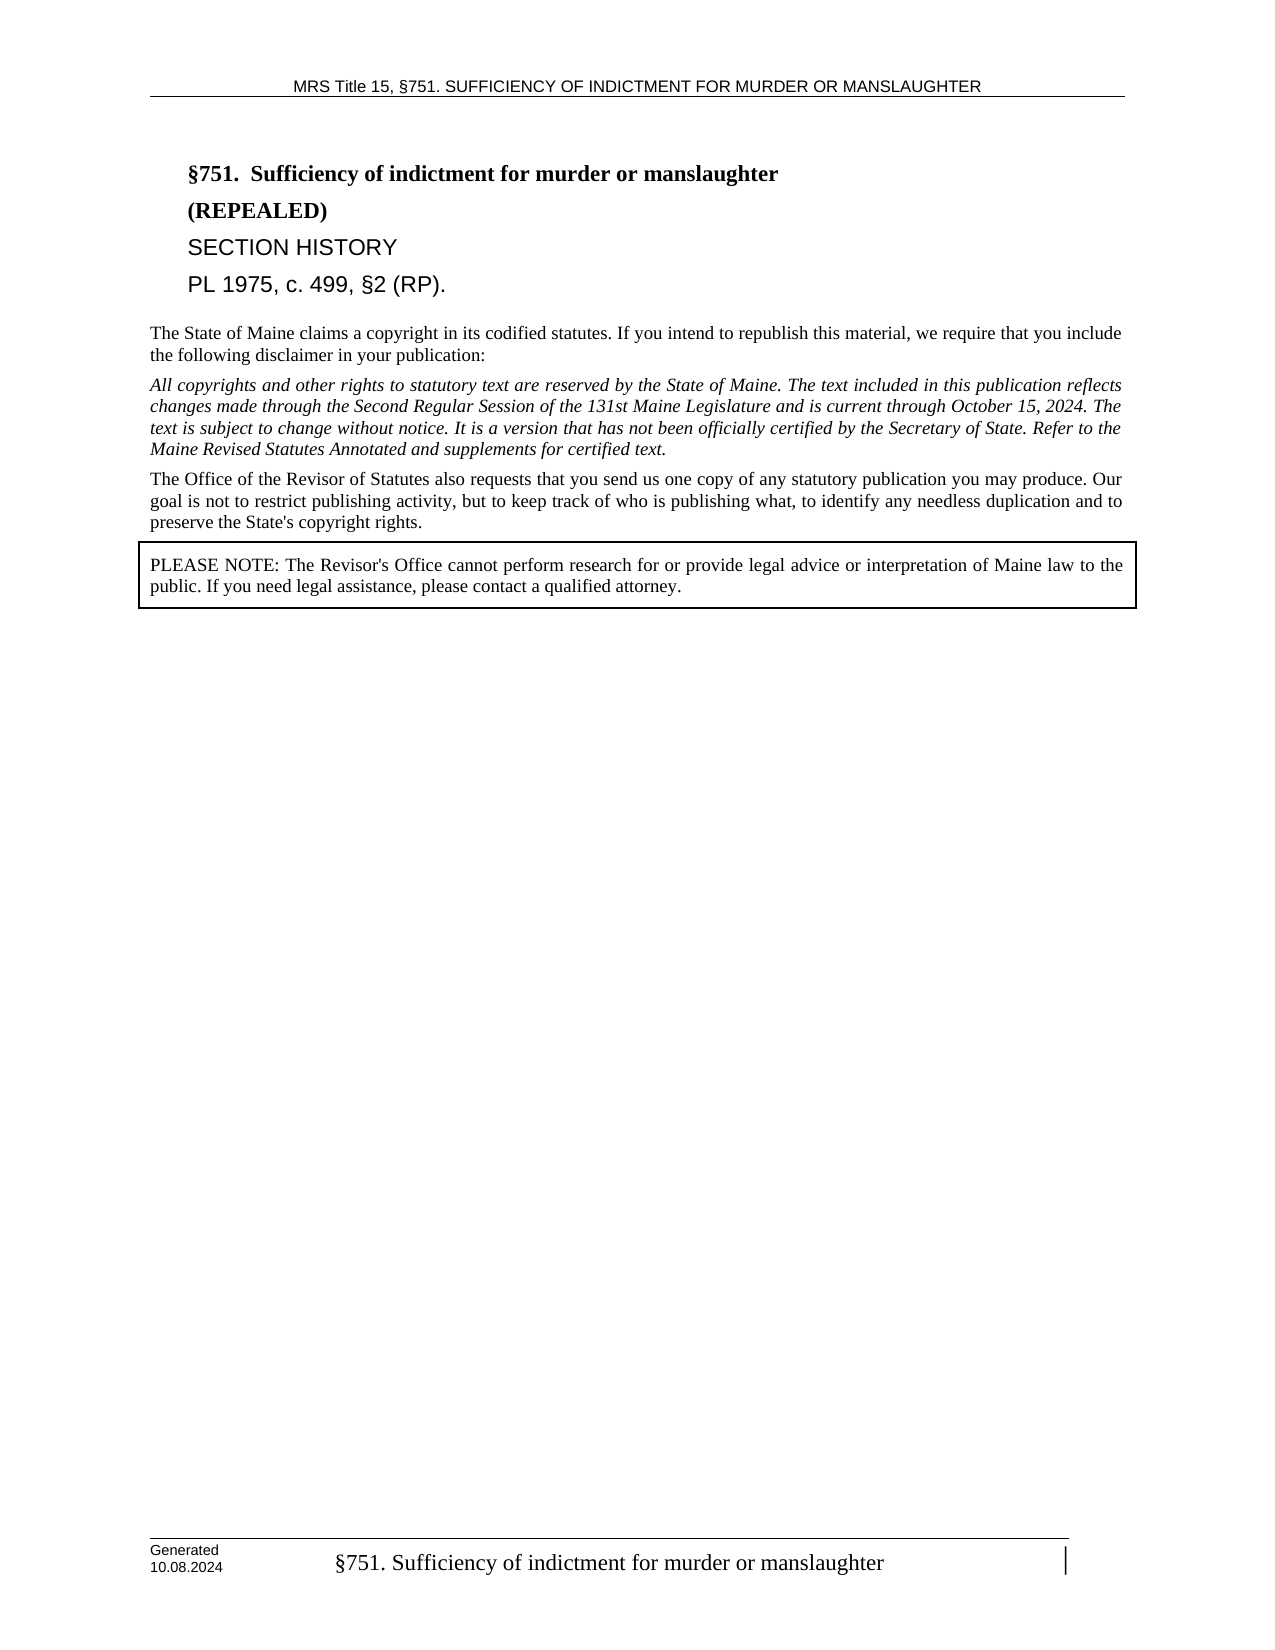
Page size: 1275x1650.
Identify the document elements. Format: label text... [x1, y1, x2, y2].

text PLEASE NOTE: The Revisor's Office cannot perform research for or provide legal advice or interpretation of Maine law to the public. If you need legal assistance, please contact a qualified attorney. [140, 543, 1135, 607]
text PL 1975, c. 499, §2 (RP). [187, 271, 1125, 297]
text §751. Sufficiency of indictment for murder or manslaughter [187, 160, 1125, 187]
text SECTION HISTORY [187, 234, 1125, 260]
text The Office of the Revisor of Statutes also requests that you send us one copy of any statutory publication you may produce. Our goal is not to restrict publishing activity, but to keep track of who is publishing what, to identify any needless duplication and to preserve the State's copyright rights. [150, 468, 1125, 533]
text All copyrights and other rights to statutory text are reserved by the State of Maine. The text included in this publication reflects changes made through the Second Regular Session of the 131st Maine Legislature and is current through October 15, 2024 . The text is subject to change without notice. It is a version that has not been officially certified by the Secretary of State. Refer to the Maine Revised Statutes Annotated and supplements for certified text. [150, 373, 1125, 460]
text (REPEALED) [187, 197, 1125, 223]
text The State of Maine claims a copyright in its codified statutes. If you intend to republish this material, we require that you include the following disclaimer in your publication: [150, 322, 1125, 365]
